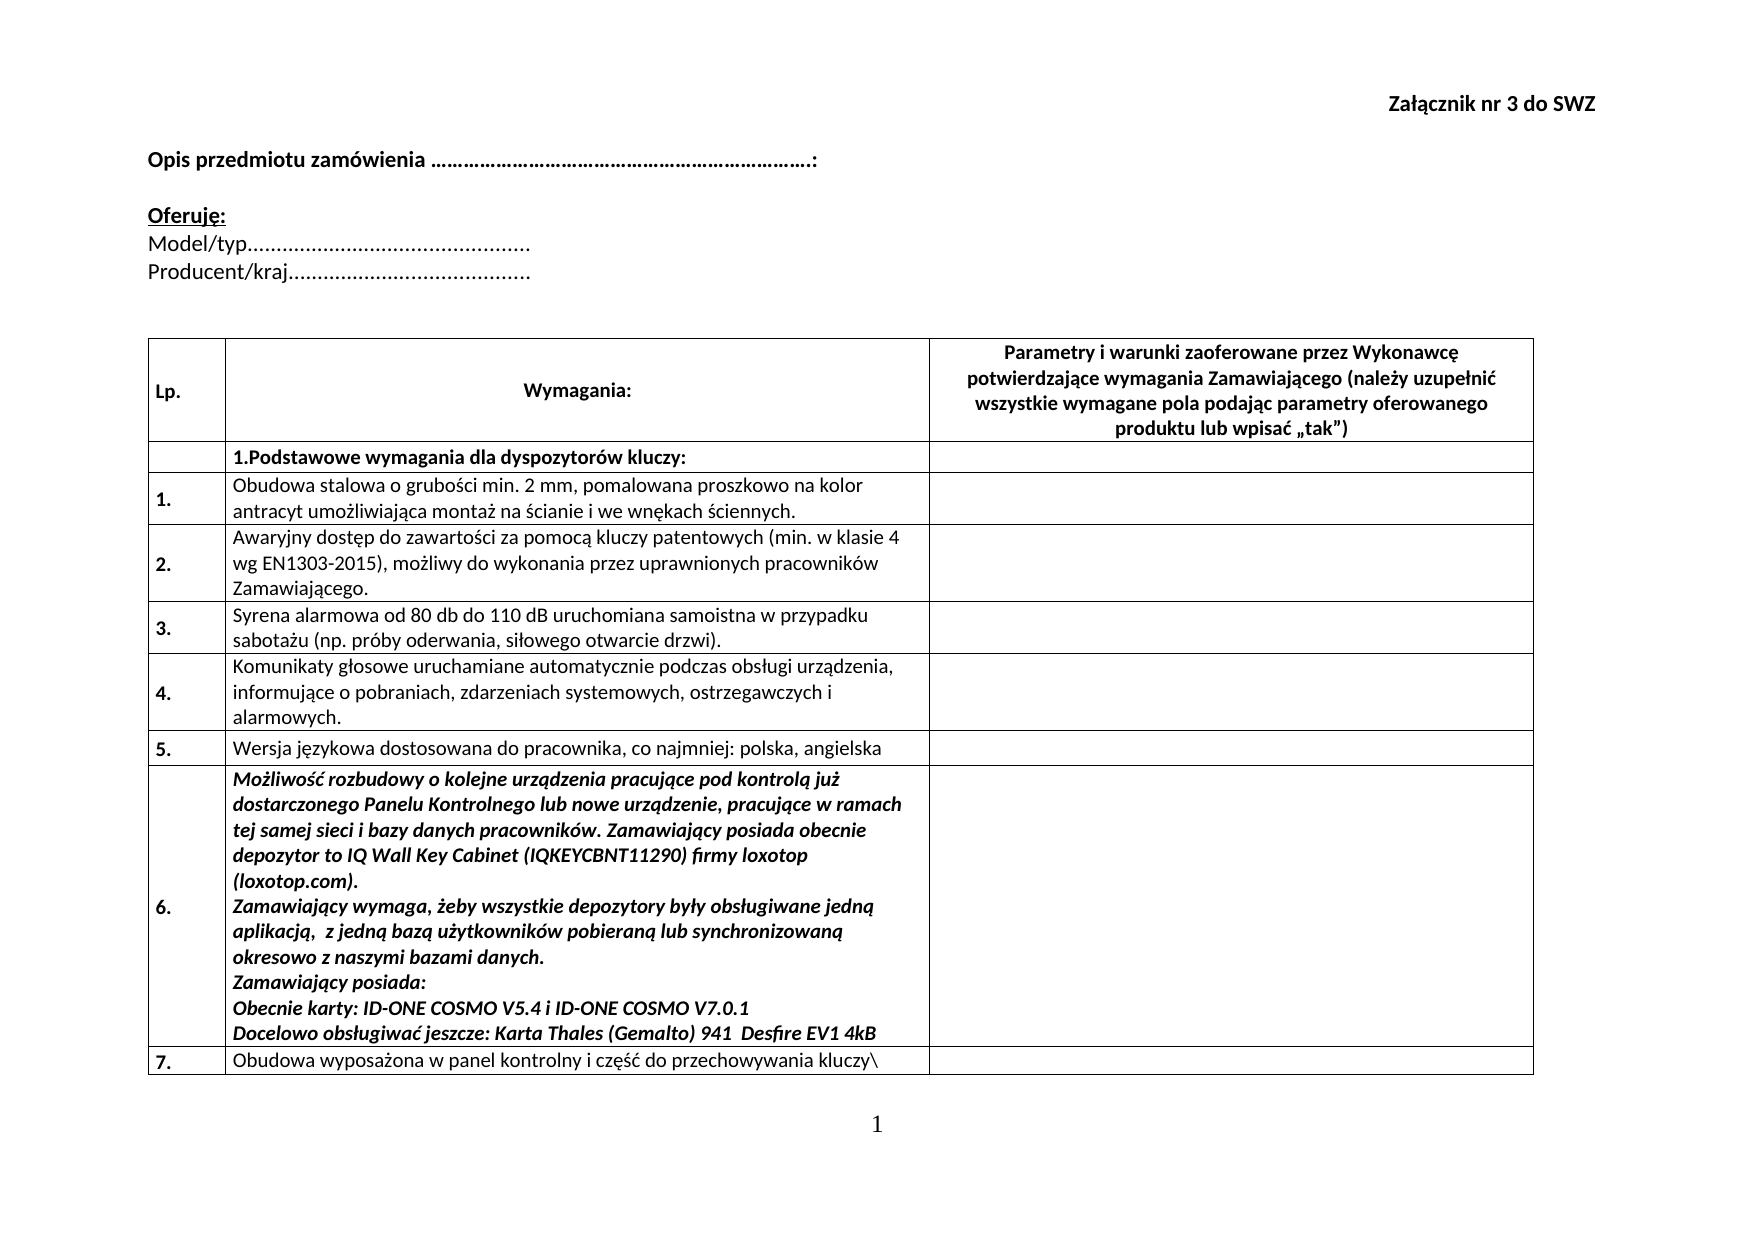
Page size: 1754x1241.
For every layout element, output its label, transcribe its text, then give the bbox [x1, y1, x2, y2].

table_cell [930, 1047, 1533, 1074]
table_cell [930, 525, 1533, 601]
table_cell [930, 473, 1533, 523]
text Producent/kraj [148, 257, 1606, 285]
table_header Lp. [149, 339, 225, 441]
text Model/typ [148, 229, 1606, 257]
table_cell [930, 731, 1533, 765]
table_cell [930, 766, 1533, 1046]
table_cell [930, 602, 1533, 653]
table_cell [149, 442, 225, 472]
table_cell 3. [149, 602, 225, 653]
table_cell Obudowa stalowa o grubości min. 2 mm, pomalowana proszkowo na kolor antracyt umożliwiająca montaż na ścianie i we wnękach ściennych. [226, 473, 929, 523]
table_header Wymagania: [226, 339, 929, 441]
table_cell 1.Podstawowe wymagania dla dyspozytorów kluczy: [226, 442, 929, 472]
table_cell [930, 442, 1533, 472]
table_cell [930, 654, 1533, 730]
table_cell 5. [149, 731, 225, 765]
table_cell Komunikaty głosowe uruchamiane automatycznie podczas obsługi urządzenia, informujące o pobraniach, zdarzeniach systemowych, ostrzegawczych i alarmowych. [226, 654, 929, 730]
table_header Parametry i warunki zaoferowane przez Wykonawcę potwierdzające wymagania Zamawiającego (należy uzupełnić wszystkie wymagane pola podając parametry oferowanego produktu lub wpisać „tak”) [930, 339, 1533, 441]
table_cell Syrena alarmowa od 80 db do 110 dB uruchomiana samoistna w przypadku sabotażu (np. próby oderwania, siłowego otwarcie drzwi). [226, 602, 929, 653]
table_cell Możliwość rozbudowy o kolejne urządzenia pracujące pod kontrolą już dostarczonego Panelu Kontrolnego lub nowe urządzenie, pracujące w ramach tej samej sieci i bazy danych pracowników. Zamawiający posiada obecnie depozytor to IQ Wall Key Cabinet (IQKEYCBNT11290) firmy loxotop (loxotop.com). Zamawiający wymaga, żeby wszystkie depozytory były obsługiwane jedną aplikacją, z jedną bazą użytkowników pobieraną lub synchronizowaną okresowo z naszymi bazami danych. Zamawiający posiada: Obecnie karty: ID-ONE COSMO V5.4 i ID-ONE COSMO V7.0.1 Docelowo obsługiwać jeszcze: Karta Thales (Gemalto) 941 Desfire EV1 4kB [226, 766, 929, 1046]
text Załącznik nr 3 do SWZ [148, 89, 1606, 117]
table_cell 4. [149, 654, 225, 730]
text Opis przedmiotu zamówienia …………………………………………………………….: [148, 145, 1606, 173]
text Oferuję: [148, 201, 1606, 229]
table_cell Awaryjny dostęp do zawartości za pomocą kluczy patentowych (min. w klasie 4 wg EN1303-2015), możliwy do wykonania przez uprawnionych pracowników Zamawiającego. [226, 525, 929, 601]
table_cell 7. [149, 1047, 225, 1074]
table_cell 6. [149, 766, 225, 1046]
table_cell Wersja językowa dostosowana do pracownika, co najmniej: polska, angielska [226, 731, 929, 765]
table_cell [226, 1047, 929, 1074]
table_cell 1. [149, 473, 225, 523]
table_cell 2. [149, 525, 225, 601]
